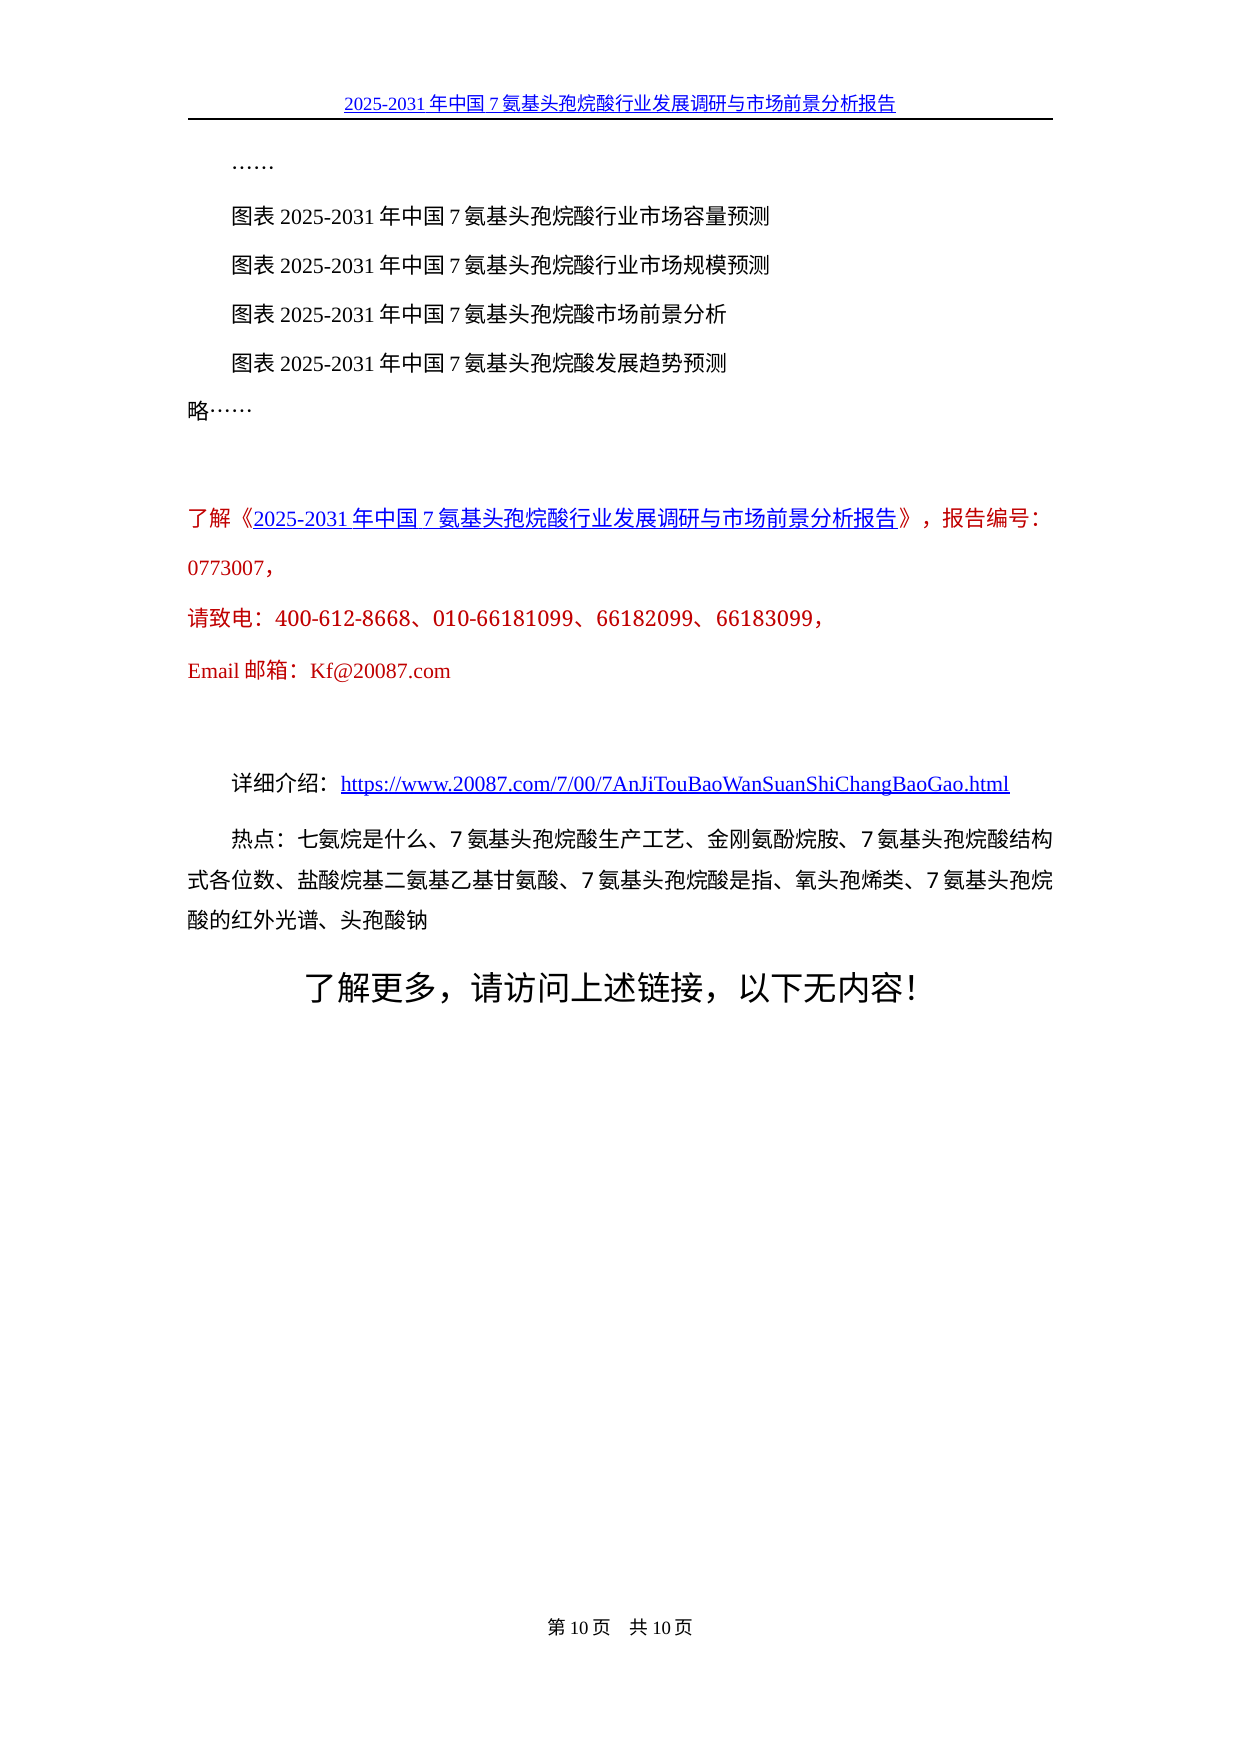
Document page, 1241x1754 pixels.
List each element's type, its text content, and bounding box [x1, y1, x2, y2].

title 了解更多，请访问上述链接，以下无内容！ [187, 953, 1053, 1018]
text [187, 150, 1053, 426]
text 了解《2025-2031年中国7氨基头孢烷酸行业发展调研与市场前景分析报告》，报告编号：0773007， [187, 500, 1053, 582]
text 请致电：400-612-8668、010-66181099、66182099、66183099， [187, 601, 1053, 633]
text 详细介绍：https://www.20087.com/7/00/7AnJiTouBaoWanSuanShiChangBaoGao.html [187, 765, 1053, 798]
text 热点：七氨烷是什么、7氨基头孢烷酸生产工艺、金刚氨酚烷胺、7氨基头孢烷酸结构式各位数、盐酸烷基二氨基乙基甘氨酸、7氨基头孢烷酸是指、氧头孢烯类、7氨基头孢烷酸的红外光谱、头孢酸钠 [187, 822, 1053, 936]
text Email邮箱：Kf@20087.com [187, 652, 1053, 685]
